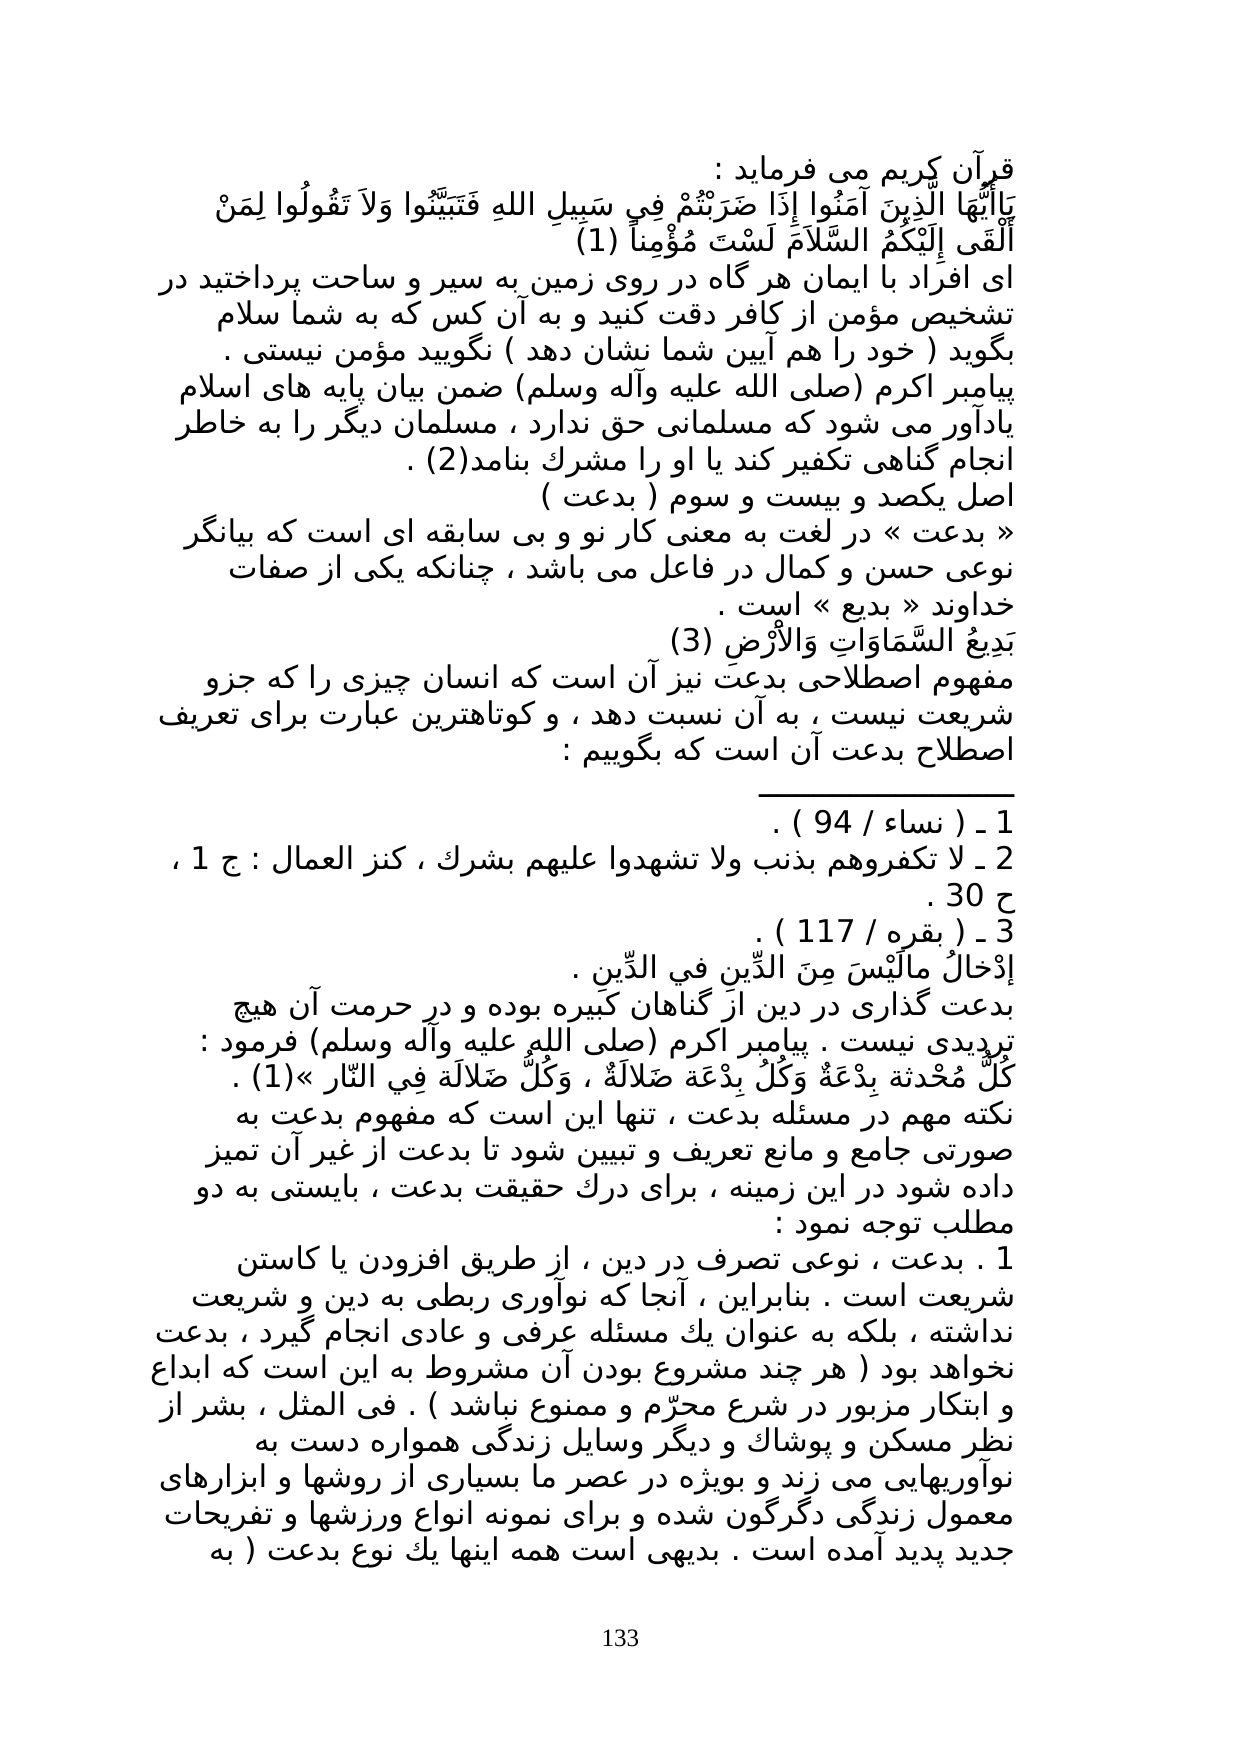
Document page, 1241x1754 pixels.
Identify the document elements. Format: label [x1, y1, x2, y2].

text [150, 150, 1015, 1568]
